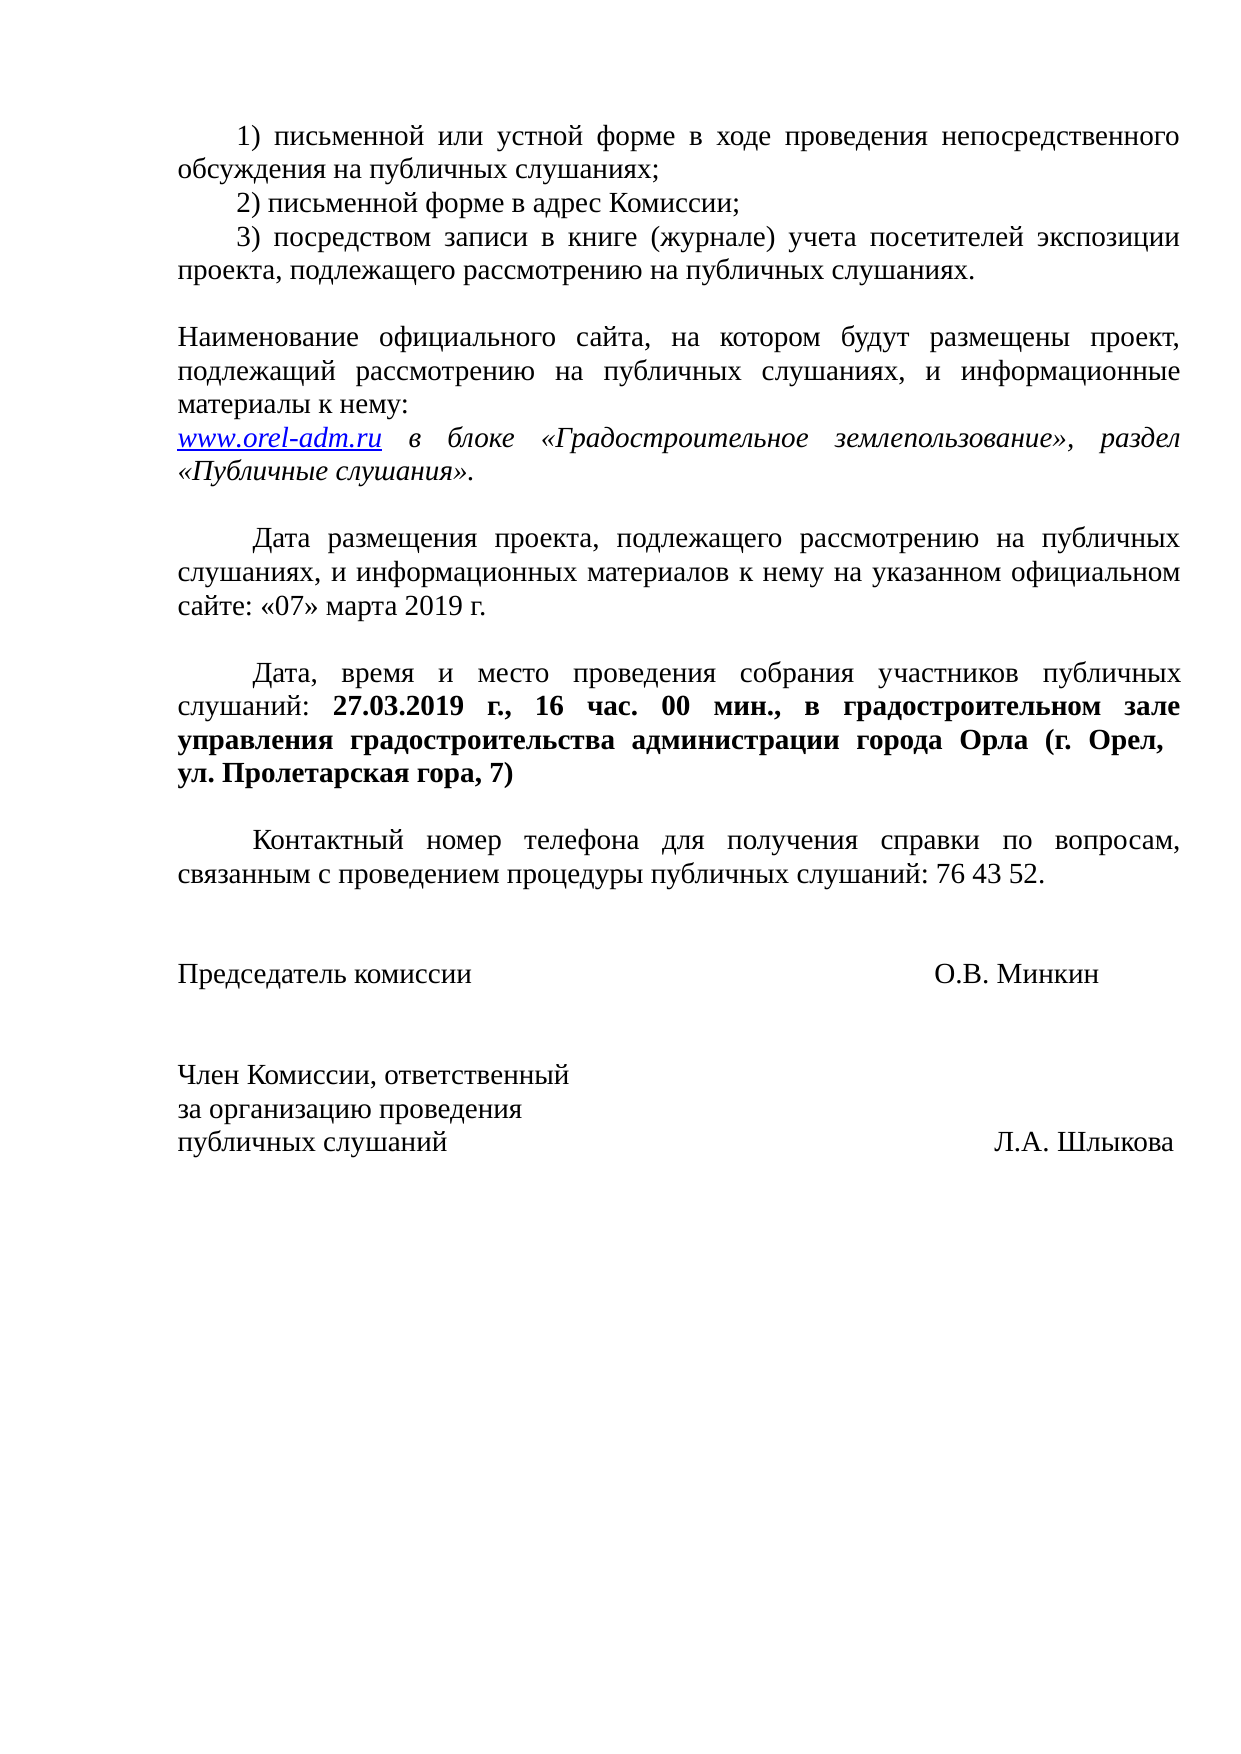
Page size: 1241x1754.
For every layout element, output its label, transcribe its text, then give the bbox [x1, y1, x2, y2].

text публичных слушаний Л.А. Шлыкова [177, 1124, 1181, 1158]
text Наименование официального сайта, на котором будут размещены проект, подлежащий рассмотрению на публичных слушаниях, и информационные материалы к нему: [177, 319, 1181, 420]
text Дата размещения проекта, подлежащего рассмотрению на публичных слушаниях, и информационных материалов к нему на указанном официальном сайте: «07» марта 2019 г. [177, 521, 1181, 621]
text 3) посредством записи в книге (журнале) учета посетителей экспозиции проекта, подлежащего рассмотрению на публичных слушаниях. [177, 219, 1181, 286]
text Председатель комиссии О.В. Минкин [177, 957, 1181, 990]
text www.orel-adm.ru в блоке «Градостроительное землепользование», раздел «Публичные слушания». [177, 420, 1181, 487]
text 1) письменной или устной форме в ходе проведения непосредственного обсуждения на публичных слушаниях; [177, 118, 1181, 185]
text Контактный номер телефона для получения справки по вопросам, связанным с проведением процедуры публичных слушаний: 76 43 52. [177, 822, 1181, 889]
text за организацию проведения [177, 1091, 1181, 1124]
text Член Комиссии, ответственный [177, 1057, 1181, 1091]
text 2) письменной форме в адрес Комиссии; [177, 185, 1181, 219]
text Дата, время и место проведения собрания участников публичных слушаний: 27.03.2019 г., 16 час. 00 мин., в градостроительном зале управления градостроительства администрации города Орла (г. Орел, ул. Пролетарская гора, 7) [177, 655, 1181, 789]
